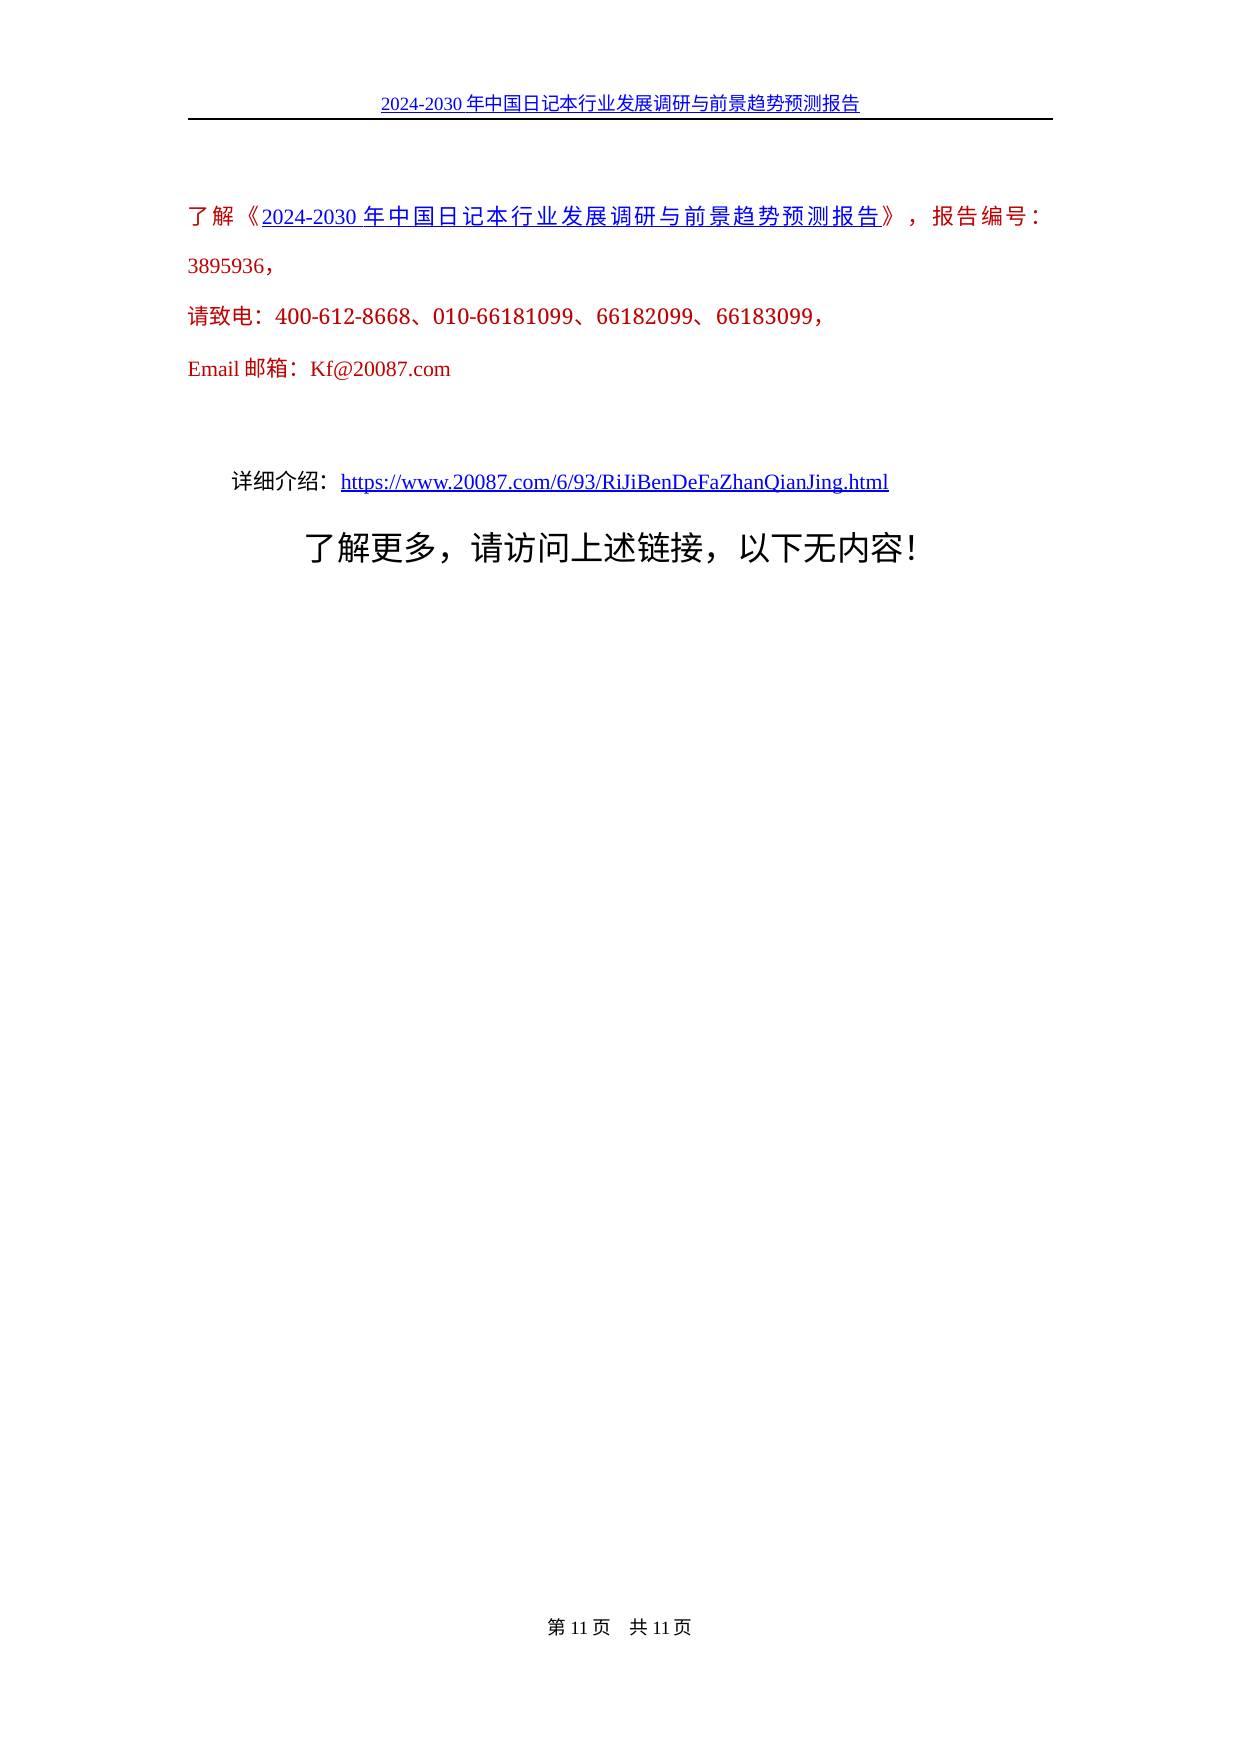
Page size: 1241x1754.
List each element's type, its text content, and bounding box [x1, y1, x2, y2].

text Email邮箱：Kf@20087.com [187, 350, 1053, 383]
text 请致电：400-612-8668、010-66181099、66182099、66183099， [187, 299, 1053, 331]
text 了解《2024-2030年中国日记本行业发展调研与前景趋势预测报告》，报告编号：3895936， [187, 198, 1053, 280]
text 详细介绍：https://www.20087.com/6/93/RiJiBenDeFaZhanQianJing.html [187, 463, 1053, 496]
title 了解更多，请访问上述链接，以下无内容！ [187, 513, 1053, 578]
